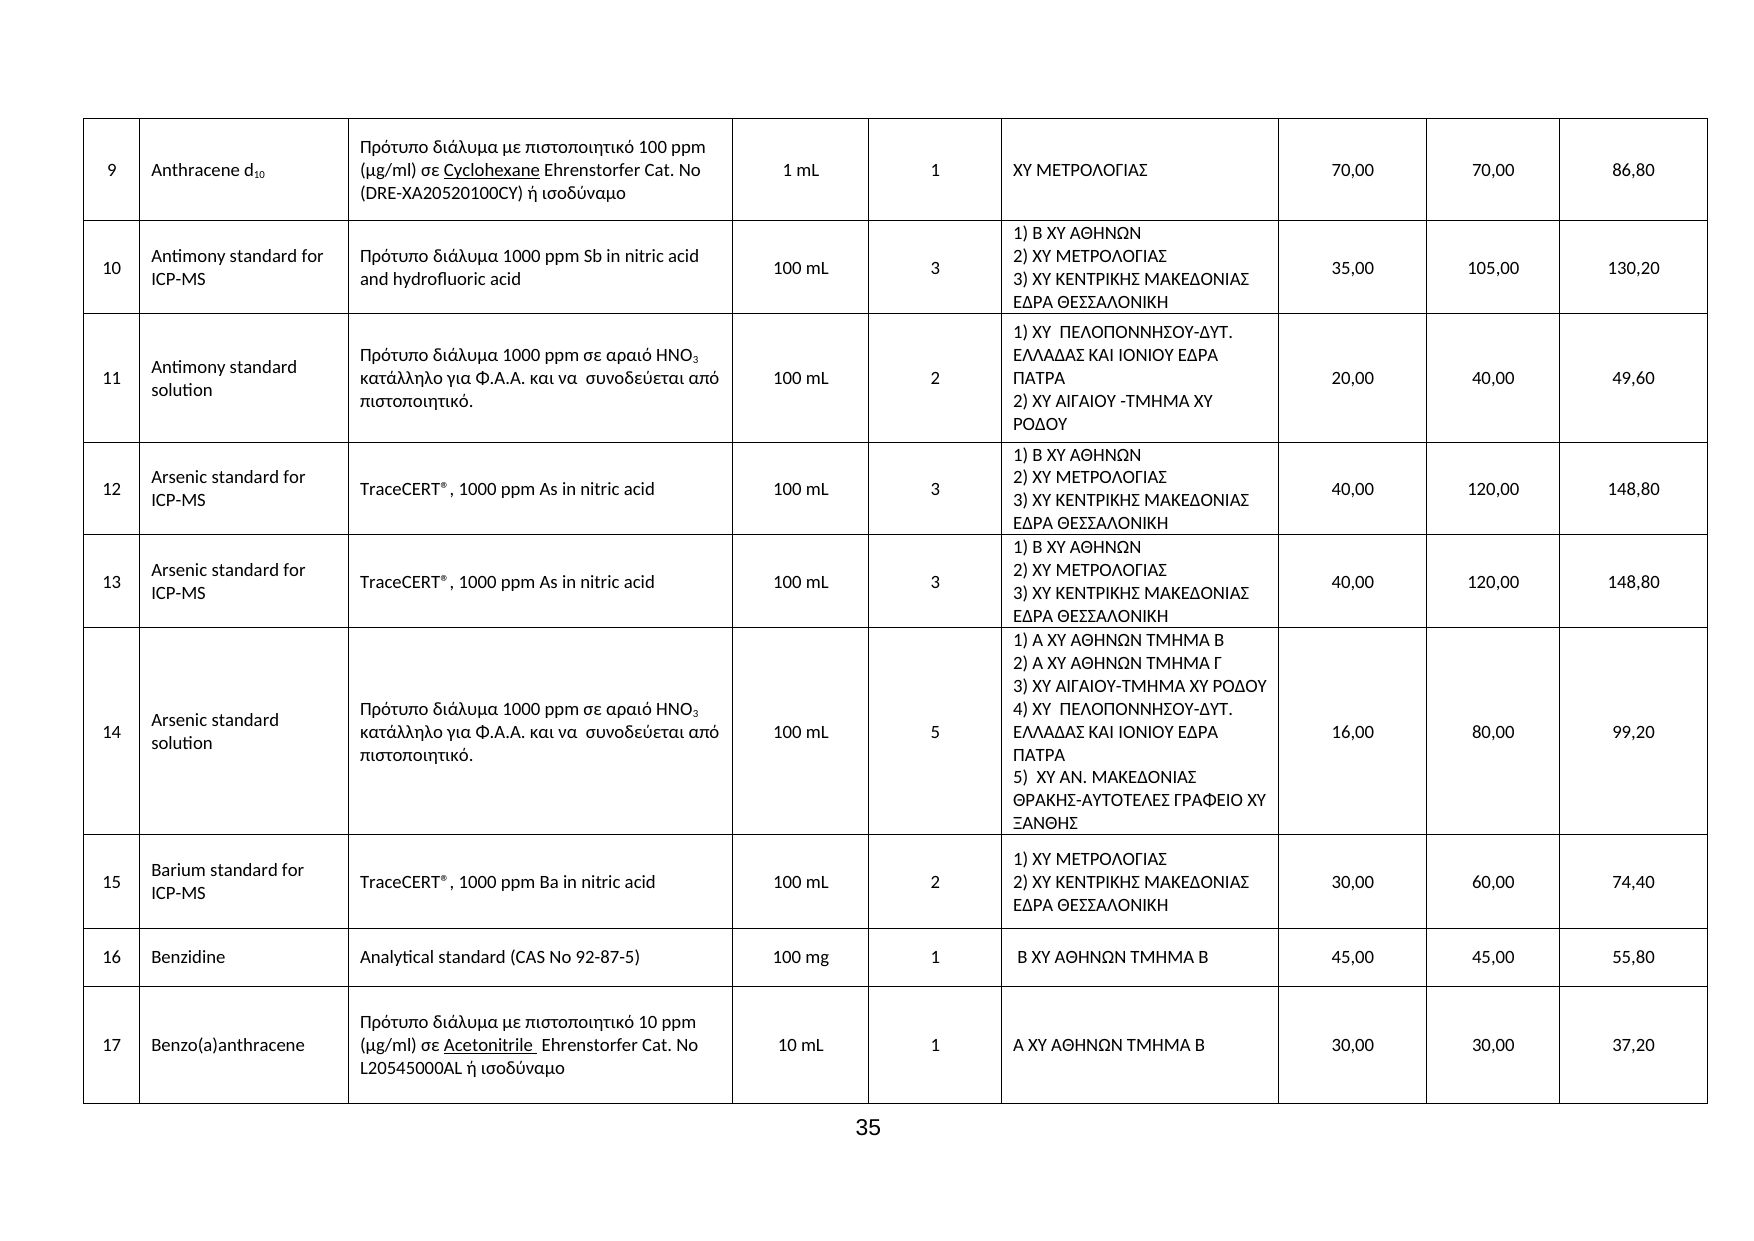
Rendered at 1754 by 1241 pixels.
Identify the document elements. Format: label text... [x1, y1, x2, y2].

table_cell Antimony standard solution [140, 314, 348, 442]
table_cell 37,20 [1560, 987, 1707, 1103]
table_cell 70,00 [1279, 119, 1426, 220]
table_cell 17 [84, 987, 139, 1103]
table_cell 100 mL [733, 314, 868, 442]
table_cell 16,00 [1279, 628, 1426, 834]
table_cell 100 mL [733, 535, 868, 627]
table_cell 20,00 [1279, 314, 1426, 442]
table_cell 40,00 [1279, 443, 1426, 534]
table_cell 3 [869, 221, 1001, 313]
table_cell 35,00 [1279, 221, 1426, 313]
table_cell 1) ΧΥ ΠΕΛΟΠΟΝΝΗΣΟΥ-ΔΥΤ. ΕΛΛΑΔΑΣ ΚΑΙ ΙΟΝΙΟΥ ΕΔΡΑ ΠΑΤΡΑ 2) ΧΥ ΑΙΓΑΙΟΥ -ΤΜΗΜΑ ΧΥ ΡΟΔΟΥ [1002, 314, 1278, 442]
table_cell 100 mL [733, 835, 868, 928]
table_cell 13 [84, 535, 139, 627]
table_cell 86,80 [1560, 119, 1707, 220]
table_cell 1 [869, 987, 1001, 1103]
table_cell 5 [869, 628, 1001, 834]
table_cell Arsenic standard for ICP-MS [140, 535, 348, 627]
table_cell ΧΥ ΜΕΤΡΟΛΟΓΙΑΣ [1002, 119, 1278, 220]
table_cell 99,20 [1560, 628, 1707, 834]
table_cell Antimony standard for ICP-MS [140, 221, 348, 313]
table_cell Β ΧΥ ΑΘΗΝΩΝ ΤΜΗΜΑ Β [1002, 929, 1278, 986]
table_cell TraceCERT®, 1000 ppm As in nitric acid [349, 443, 732, 534]
table_cell 100 mL [733, 628, 868, 834]
table_cell 1) Β ΧΥ ΑΘΗΝΩΝ 2) ΧΥ ΜΕΤΡΟΛΟΓΙΑΣ 3) ΧΥ ΚΕΝΤΡΙΚΗΣ ΜΑΚΕΔΟΝΙΑΣ ΕΔΡΑ ΘΕΣΣΑΛΟΝΙΚΗ [1002, 443, 1278, 534]
table_cell Benzo(a)anthracene [140, 987, 348, 1103]
table_cell 120,00 [1427, 535, 1559, 627]
table_cell 100 mL [733, 221, 868, 313]
table_cell Πρότυπο διάλυμα με πιστοποιητικό 100 ppm (μg/ml) σε Cyclohexane Ehrenstorfer Cat. No (DRE-XA20520100CY) ή ισοδύναμο [349, 119, 732, 220]
table_cell 16 [84, 929, 139, 986]
table_cell 100 mg [733, 929, 868, 986]
table_cell 148,80 [1560, 535, 1707, 627]
table_cell 45,00 [1427, 929, 1559, 986]
table_cell 60,00 [1427, 835, 1559, 928]
table_cell 15 [84, 835, 139, 928]
table_cell 30,00 [1279, 987, 1426, 1103]
table_cell 1) Α ΧΥ ΑΘΗΝΩΝ ΤΜΗΜΑ Β 2) Α ΧΥ ΑΘΗΝΩΝ ΤΜΗΜΑ Γ 3) ΧΥ ΑΙΓΑΙΟΥ-ΤΜΗΜΑ ΧΥ ΡΟΔΟΥ 4) ΧΥ ΠΕΛΟΠΟΝΝΗΣΟΥ-ΔΥΤ. ΕΛΛΑΔΑΣ ΚΑΙ ΙΟΝΙΟΥ ΕΔΡΑ ΠΑΤΡΑ 5) ΧΥ ΑΝ. ΜΑΚΕΔΟΝΙΑΣ ΘΡΑΚΗΣ-ΑΥΤΟΤΕΛΕΣ ΓΡΑΦΕΙΟ ΧΥ ΞΑΝΘΗΣ [1002, 628, 1278, 834]
table_cell 12 [84, 443, 139, 534]
table_cell 1) ΧΥ ΜΕΤΡΟΛΟΓΙΑΣ 2) ΧΥ ΚΕΝΤΡΙΚΗΣ ΜΑΚΕΔΟΝΙΑΣ ΕΔΡΑ ΘΕΣΣΑΛΟΝΙΚΗ [1002, 835, 1278, 928]
table_cell 3 [869, 443, 1001, 534]
table_cell 80,00 [1427, 628, 1559, 834]
table_cell 1) Β ΧΥ ΑΘΗΝΩΝ 2) ΧΥ ΜΕΤΡΟΛΟΓΙΑΣ 3) ΧΥ ΚΕΝΤΡΙΚΗΣ ΜΑΚΕΔΟΝΙΑΣ ΕΔΡΑ ΘΕΣΣΑΛΟΝΙΚΗ [1002, 535, 1278, 627]
table_cell Analytical standard (CAS No 92-87-5) [349, 929, 732, 986]
table_cell 9 [84, 119, 139, 220]
table_cell 1 [869, 929, 1001, 986]
table_cell 3 [869, 535, 1001, 627]
table_cell 11 [84, 314, 139, 442]
table_cell Πρότυπο διάλυμα 1000 ppm σε αραιό ΗΝΟ3 κατάλληλο για Φ.Α.Α. και να συνοδεύεται από πιστοποιητικό. [349, 628, 732, 834]
table_cell 30,00 [1279, 835, 1426, 928]
table_cell 130,20 [1560, 221, 1707, 313]
table_cell Πρότυπο διάλυμα 1000 ppm σε αραιό ΗΝΟ3 κατάλληλο για Φ.Α.Α. και να συνοδεύεται από πιστοποιητικό. [349, 314, 732, 442]
table_cell Πρότυπο διάλυμα 1000 ppm Sb in nitric acid and hydrofluoric acid [349, 221, 732, 313]
table_cell TraceCERT®, 1000 ppm As in nitric acid [349, 535, 732, 627]
table_cell 30,00 [1427, 987, 1559, 1103]
table_cell 40,00 [1279, 535, 1426, 627]
table_cell 74,40 [1560, 835, 1707, 928]
table_cell 1 [869, 119, 1001, 220]
table_cell 105,00 [1427, 221, 1559, 313]
table_cell 49,60 [1560, 314, 1707, 442]
table_cell 148,80 [1560, 443, 1707, 534]
table_cell 55,80 [1560, 929, 1707, 986]
table_cell 70,00 [1427, 119, 1559, 220]
table_cell 40,00 [1427, 314, 1559, 442]
table_cell 14 [84, 628, 139, 834]
table_cell TraceCERT®, 1000 ppm Ba in nitric acid [349, 835, 732, 928]
table_cell Α ΧΥ ΑΘΗΝΩΝ ΤΜΗΜΑ Β [1002, 987, 1278, 1103]
table_cell 1 mL [733, 119, 868, 220]
table_cell 10 [84, 221, 139, 313]
table_cell Anthracene d10 [140, 119, 348, 220]
table_cell Benzidine [140, 929, 348, 986]
table_cell Arsenic standard for ICP-MS [140, 443, 348, 534]
table_cell Barium standard for ICP-MS [140, 835, 348, 928]
table_cell 1) Β ΧΥ ΑΘΗΝΩΝ 2) ΧΥ ΜΕΤΡΟΛΟΓΙΑΣ 3) ΧΥ ΚΕΝΤΡΙΚΗΣ ΜΑΚΕΔΟΝΙΑΣ ΕΔΡΑ ΘΕΣΣΑΛΟΝΙΚΗ [1002, 221, 1278, 313]
table_cell 120,00 [1427, 443, 1559, 534]
table_cell 2 [869, 835, 1001, 928]
table_cell 10 mL [733, 987, 868, 1103]
table_cell 2 [869, 314, 1001, 442]
table_cell 45,00 [1279, 929, 1426, 986]
table_cell Arsenic standard solution [140, 628, 348, 834]
table_cell Πρότυπο διάλυμα με πιστοποιητικό 10 ppm (μg/ml) σε Acetonitrile Ehrenstorfer Cat. No L20545000AL ή ισοδύναμο [349, 987, 732, 1103]
table_cell 100 mL [733, 443, 868, 534]
